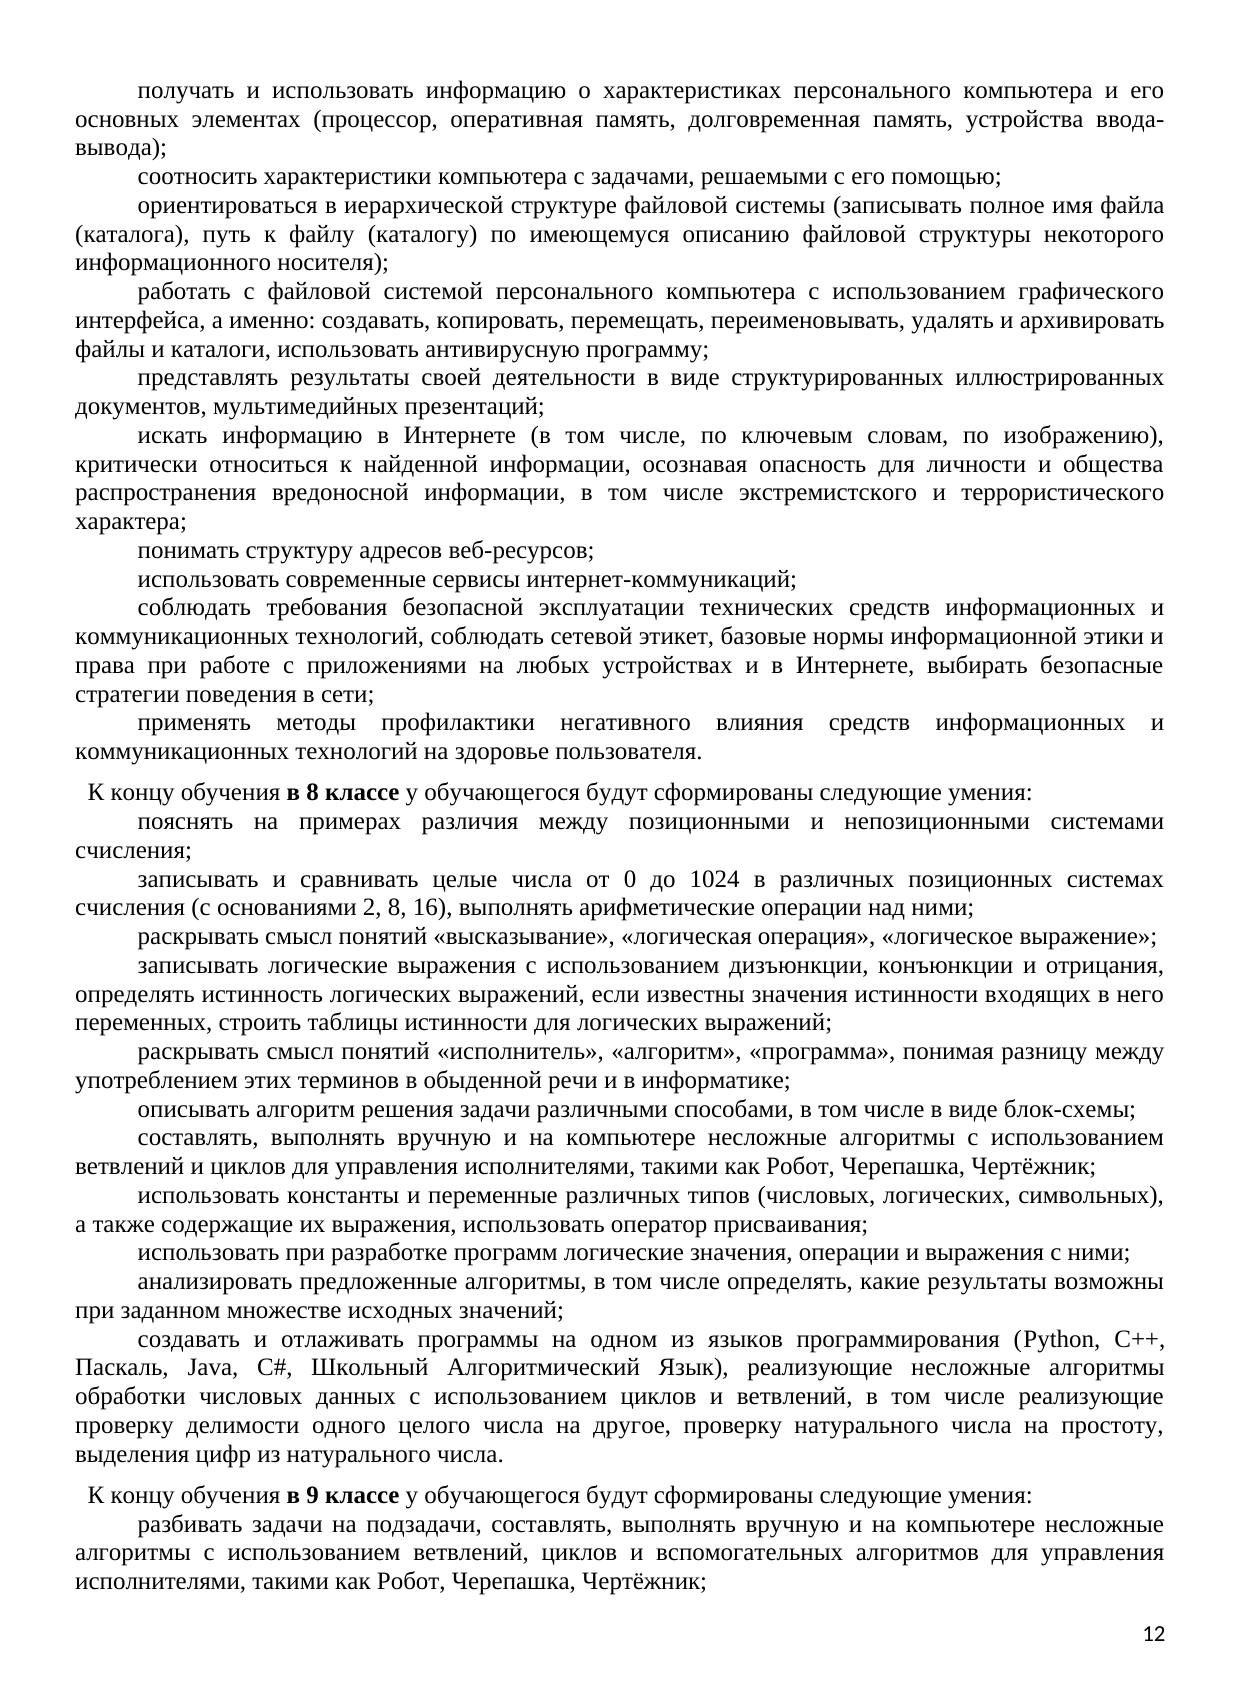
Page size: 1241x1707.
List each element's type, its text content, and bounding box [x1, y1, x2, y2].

text использовать современные сервисы интернет-коммуникаций; [75, 564, 1165, 592]
text К концу обучения в 9 классе у обучающегося будут сформированы следующие умения: [87, 1480, 1165, 1509]
text раскрывать смысл понятий «исполнитель», «алгоритм», «программа», понимая разницу между употреблением этих терминов в обыденной речи и в информатике; [75, 1036, 1165, 1094]
text применять методы профилактики негативного влияния средств информационных и коммуникационных технологий на здоровье пользователя. [75, 707, 1165, 765]
text записывать логические выражения с использованием дизъюнкции, конъюнкции и отрицания, определять истинность логических выражений, если известны значения истинности входящих в него переменных, строить таблицы истинности для логических выражений; [75, 950, 1165, 1036]
text создавать и отлаживать программы на одном из языков программирования (Python, C++, Паскаль, Java, C#, Школьный Алгоритмический Язык), реализующие несложные алгоритмы обработки числовых данных с использованием циклов и ветвлений, в том числе реализующие проверку делимости одного целого числа на другое, проверку натурального числа на простоту, выделения цифр из натурального числа. [75, 1324, 1165, 1467]
text записывать и сравнивать целые числа от 0 до 1024 в различных позиционных системах счисления (с основаниями 2, 8, 16), выполнять арифметические операции над ними; [75, 864, 1165, 921]
text представлять результаты своей деятельности в виде структурированных иллюстрированных документов, мультимедийных презентаций; [75, 362, 1165, 420]
text понимать структуру адресов веб-ресурсов; [75, 535, 1165, 564]
text составлять, выполнять вручную и на компьютере несложные алгоритмы с использованием ветвлений и циклов для управления исполнителями, такими как Робот, Черепашка, Чертёжник; [75, 1122, 1165, 1180]
text получать и использовать информацию о характеристиках персонального компьютера и его основных элементах (процессор, оперативная память, долговременная память, устройства ввода-вывода); [75, 75, 1165, 161]
text анализировать предложенные алгоритмы, в том числе определять, какие результаты возможны при заданном множестве исходных значений; [75, 1266, 1165, 1324]
text раскрывать смысл понятий «высказывание», «логическая операция», «логическое выражение»; [75, 921, 1165, 950]
text ориентироваться в иерархической структуре файловой системы (записывать полное имя файла (каталога), путь к файлу (каталогу) по имеющемуся описанию файловой структуры некоторого информационного носителя); [75, 190, 1165, 276]
text использовать константы и переменные различных типов (числовых, логических, символьных), а также содержащие их выражения, использовать оператор присваивания; [75, 1180, 1165, 1237]
text использовать при разработке программ логические значения, операции и выражения с ними; [75, 1237, 1165, 1266]
text искать информацию в Интернете (в том числе, по ключевым словам, по изображению), критически относиться к найденной информации, осознавая опасность для личности и общества распространения вредоносной информации, в том числе экстремистского и террористического характера; [75, 420, 1165, 535]
text соблюдать требования безопасной эксплуатации технических средств информационных и коммуникационных технологий, соблюдать сетевой этикет, базовые нормы информационной этики и права при работе с приложениями на любых устройствах и в Интернете, выбирать безопасные стратегии поведения в сети; [75, 592, 1165, 707]
text работать с файловой системой персонального компьютера с использованием графического интерфейса, а именно: создавать, копировать, перемещать, переименовывать, удалять и архивировать файлы и каталоги, использовать антивирусную программу; [75, 276, 1165, 362]
text разбивать задачи на подзадачи, составлять, выполнять вручную и на компьютере несложные алгоритмы с использованием ветвлений, циклов и вспомогательных алгоритмов для управления исполнителями, такими как Робот, Черепашка, Чертёжник; [75, 1509, 1165, 1595]
text К концу обучения в 8 классе у обучающегося будут сформированы следующие умения: [87, 777, 1165, 806]
text описывать алгоритм решения задачи различными способами, в том числе в виде блок-схемы; [75, 1094, 1165, 1122]
text пояснять на примерах различия между позиционными и непозиционными системами счисления; [75, 806, 1165, 864]
text соотносить характеристики компьютера с задачами, решаемыми с его помощью; [75, 161, 1165, 190]
